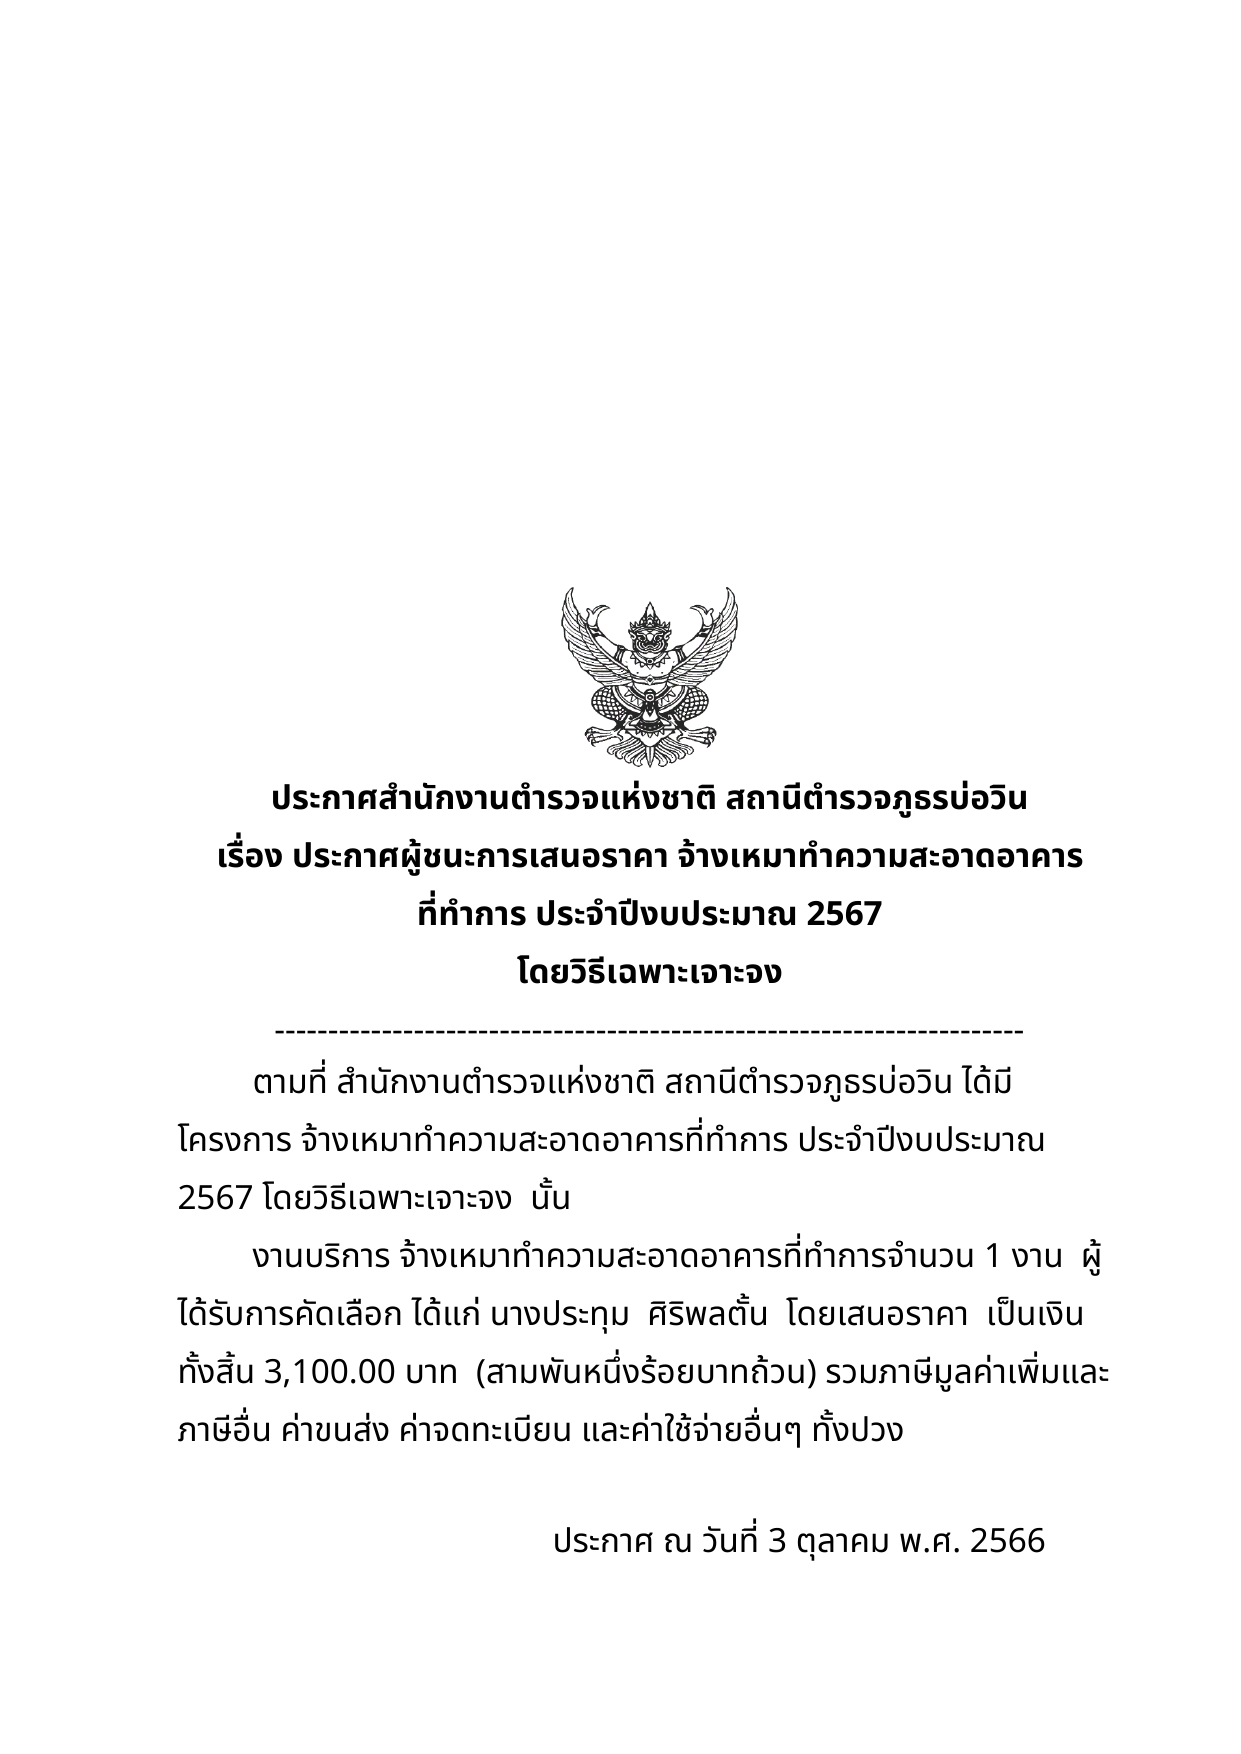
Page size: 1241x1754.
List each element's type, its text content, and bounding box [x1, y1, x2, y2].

text เรื่อง ประกาศผู้ชนะการเสนอราคา จ้างเหมาทำความสะอาดอาคารที่ทำการ ประจำปีงบประมาณ 2567 [177, 832, 1122, 941]
text ---------------------------------------------------------------------- [177, 1006, 1122, 1052]
text ประกาศ ณ วันที่ 3 ตุลาคม พ.ศ. 2566 [177, 1517, 1122, 1567]
text ตามที่ สำนักงานตำรวจแห่งชาติ สถานีตำรวจภูธรบ่อวิน ได้มีโครงการ จ้างเหมาทำความสะอาดอาคารที่ทำการ ประจำปีงบประมาณ 2567 โดยวิธีเฉพาะเจาะจง นั้น [177, 1058, 1122, 1225]
text งานบริการ จ้างเหมาทำความสะอาดอาคารที่ทำการจำนวน 1 งาน ผู้ได้รับการคัดเลือก ได้แก่ นางประทุม ศิริพลตั้น โดยเสนอราคา เป็นเงินทั้งสิ้น 3,100.00 บาท (สามพันหนึ่งร้อยบาทถ้วน) รวมภาษีมูลค่าเพิ่มและภาษีอื่น ค่าขนส่ง ค่าจดทะเบียน และค่าใช้จ่ายอื่นๆ ทั้งปวง [177, 1232, 1122, 1457]
text โดยวิธีเฉพาะเจาะจง [177, 948, 1122, 999]
text ประกาศสำนักงานตำรวจแห่งชาติ สถานีตำรวจภูธรบ่อวิน [177, 774, 1122, 825]
